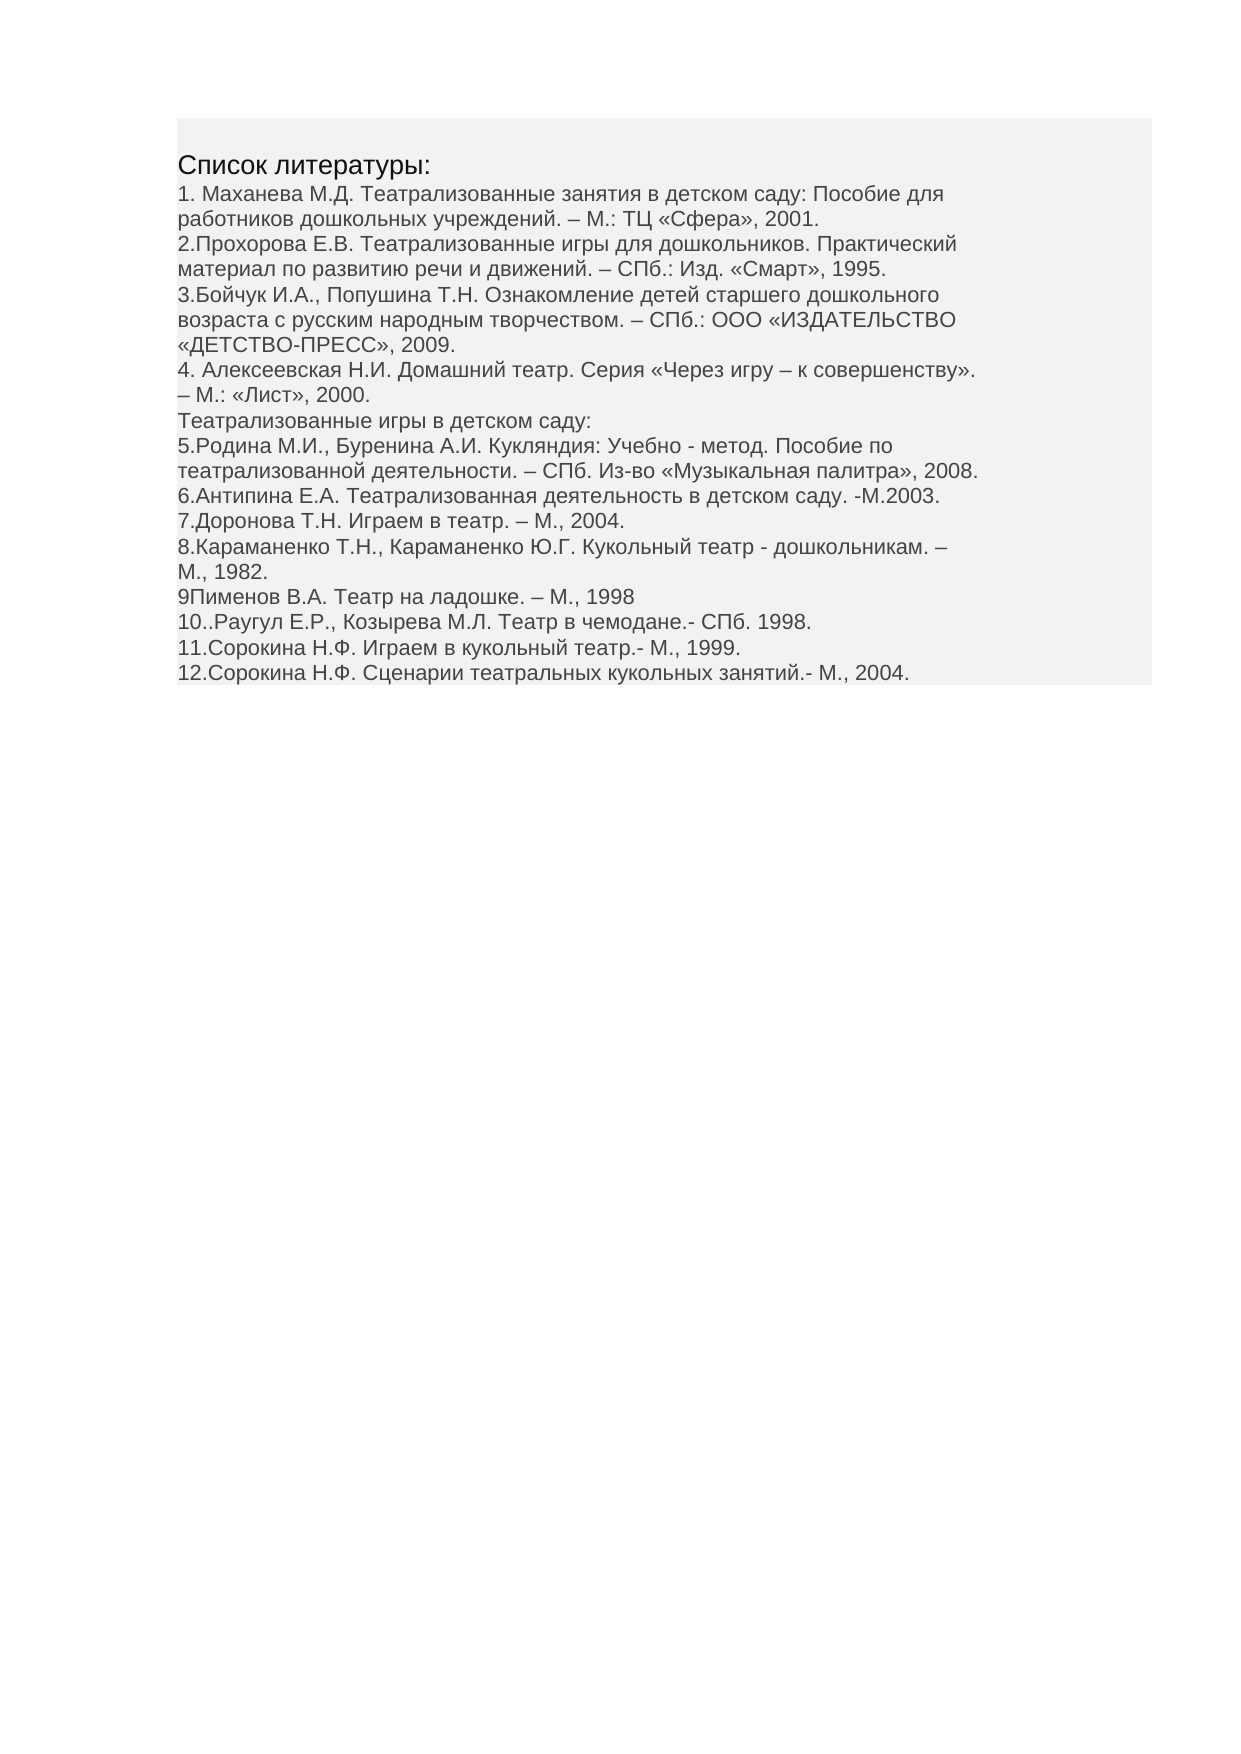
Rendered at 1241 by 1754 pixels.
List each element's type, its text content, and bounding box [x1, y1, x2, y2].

text 9Пименов В.А. Театр на ладошке. – М., 1998 [177, 584, 1152, 609]
text 3.Бойчук И.А., Попушина Т.Н. Ознакомление детей старшего дошкольного [177, 281, 1152, 307]
text 12.Сорокина Н.Ф. Сценарии театральных кукольных занятий.- М., 2004. [177, 659, 1152, 685]
text Театрализованные игры в детском саду: [177, 407, 1152, 433]
text работников дошкольных учреждений. – М.: ТЦ «Сфера», 2001. [177, 206, 1152, 231]
text 4. Алексеевская Н.И. Домашний театр. Серия «Через игру – к совершенству». [177, 357, 1152, 382]
text 6.Антипина Е.А. Театрализованная деятельность в детском саду. -М.2003. [177, 483, 1152, 508]
text театрализованной деятельности. – СПб. Из-во «Музыкальная палитра», 2008. [177, 458, 1152, 483]
text 7.Доронова Т.Н. Играем в театр. – М., 2004. [177, 508, 1152, 533]
text «ДЕТСТВО-ПРЕСС», 2009. [177, 332, 1152, 357]
text – М.: «Лист», 2000. [177, 382, 1152, 407]
text 2.Прохорова Е.В. Театрализованные игры для дошкольников. Практический [177, 231, 1152, 256]
text возраста с русским народным творчеством. – СПб.: ООО «ИЗДАТЕЛЬСТВО [177, 307, 1152, 332]
text 10..Раугул Е.Р., Козырева М.Л. Театр в чемодане.- СПб. 1998. [177, 609, 1152, 634]
text 11.Сорокина Н.Ф. Играем в кукольный театр.- М., 1999. [177, 634, 1152, 659]
text М., 1982. [177, 559, 1152, 584]
text 1. Маханева М.Д. Театрализованные занятия в детском саду: Пособие для [177, 181, 1152, 206]
text Список литературы: [177, 149, 1152, 181]
text материал по развитию речи и движений. – СПб.: Изд. «Смарт», 1995. [177, 256, 1152, 281]
text 8.Караманенко Т.Н., Караманенко Ю.Г. Кукольный театр - дошкольникам. – [177, 533, 1152, 559]
text 5.Родина М.И., Буренина А.И. Кукляндия: Учебно - метод. Пособие по [177, 433, 1152, 458]
